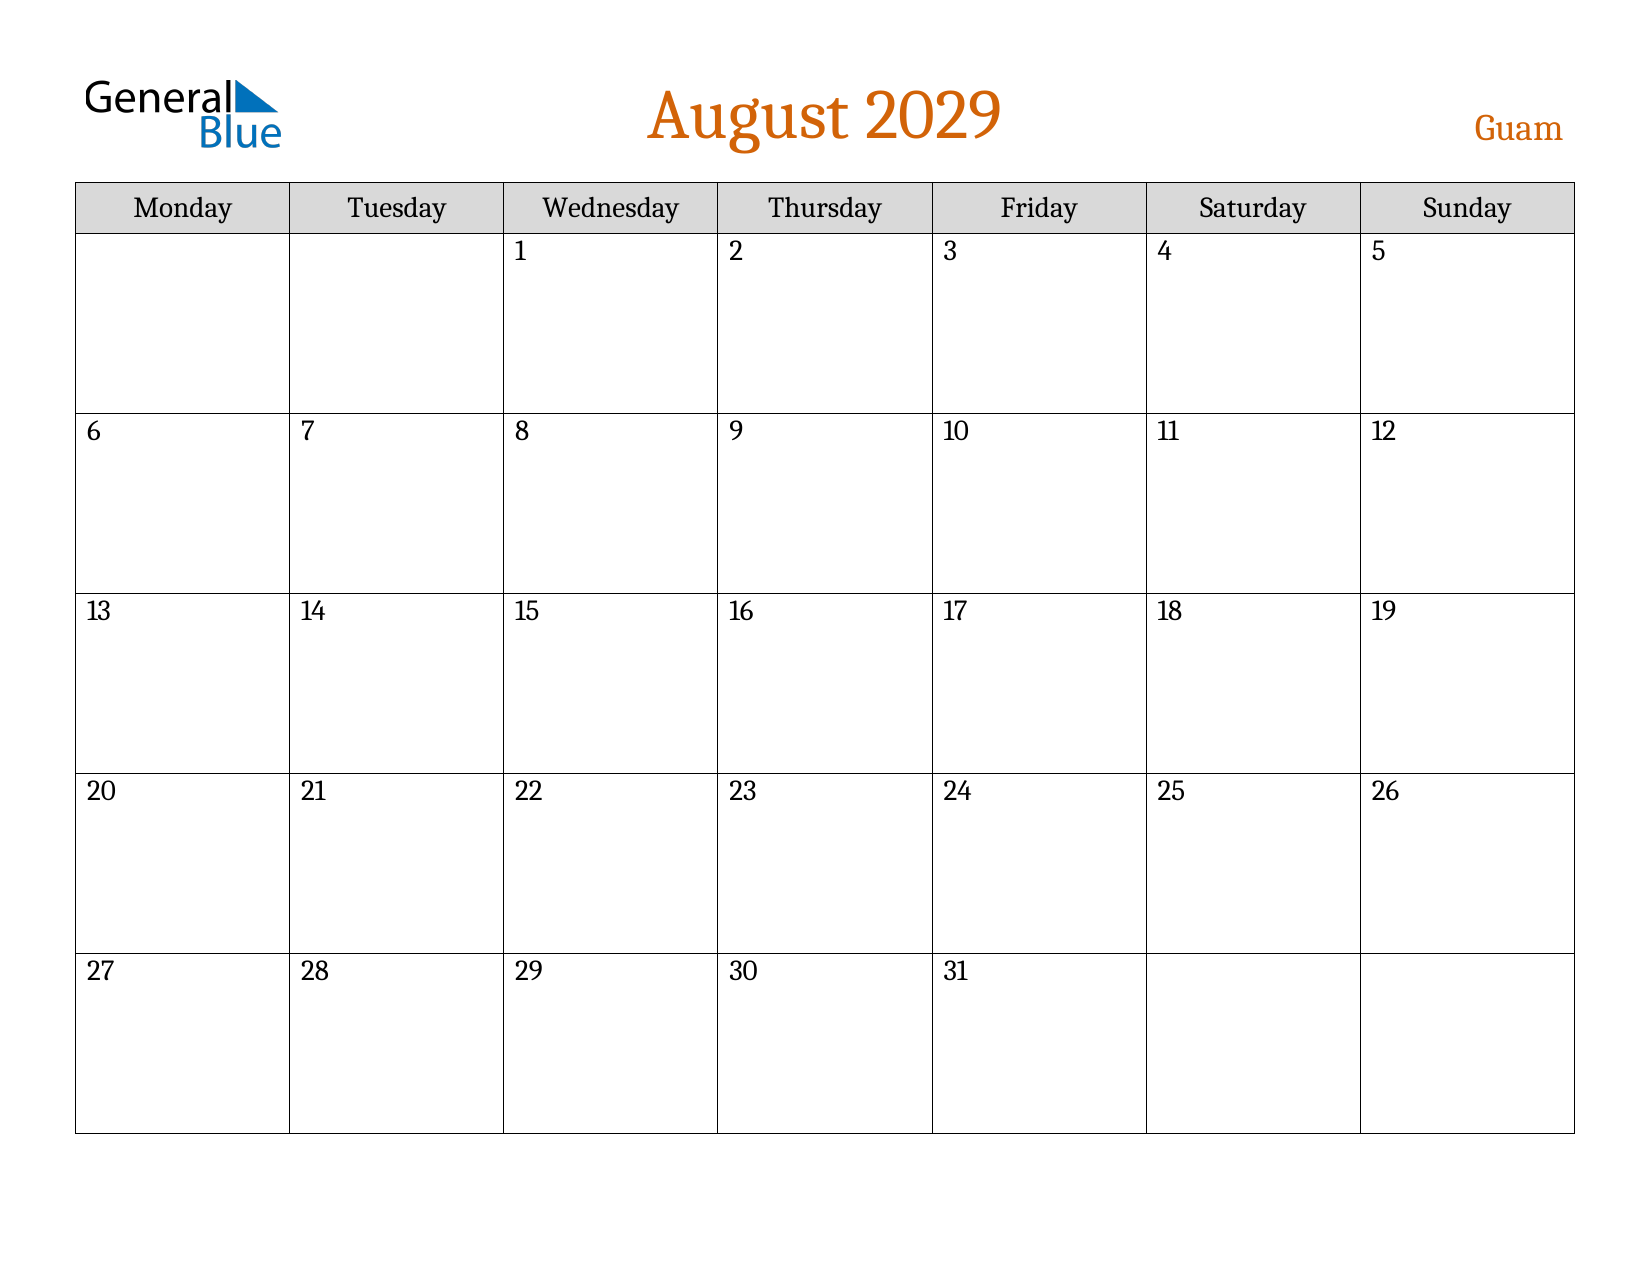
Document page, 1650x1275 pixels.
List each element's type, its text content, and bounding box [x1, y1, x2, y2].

table_cell [290, 270, 503, 413]
table_cell 22 [504, 774, 717, 810]
table_cell [76, 810, 289, 953]
table_cell [933, 450, 1146, 593]
table_cell 23 [718, 774, 932, 810]
table_cell 8 [504, 414, 717, 450]
table_cell [1361, 810, 1574, 953]
table_cell [290, 234, 503, 270]
table_cell 14 [290, 594, 503, 630]
table_cell 21 [290, 774, 503, 810]
table_cell [1361, 270, 1574, 413]
table_cell [290, 630, 503, 773]
table_cell [76, 270, 289, 413]
table_cell Friday [933, 183, 1146, 233]
table_cell 24 [933, 774, 1146, 810]
table_cell 5 [1361, 234, 1574, 270]
table_cell 6 [76, 414, 289, 450]
table_cell 26 [1361, 774, 1574, 810]
table_header Guam [1146, 75, 1574, 182]
table_cell 4 [1147, 234, 1360, 270]
table_header [76, 75, 503, 182]
table_cell [76, 234, 289, 270]
table_cell [718, 270, 932, 413]
table_cell 18 [1147, 594, 1360, 630]
table_cell 16 [718, 594, 932, 630]
table_cell [1147, 630, 1360, 773]
table_cell [933, 990, 1146, 1133]
table_cell [933, 810, 1146, 953]
table_cell Thursday [718, 183, 932, 233]
table_cell Sunday [1361, 183, 1574, 233]
table_cell [290, 450, 503, 593]
table_cell 12 [1361, 414, 1574, 450]
table_cell 27 [76, 954, 289, 990]
table_cell 10 [933, 414, 1146, 450]
table_cell Monday [76, 183, 289, 233]
table_cell 1 [504, 234, 717, 270]
table_cell [718, 810, 932, 953]
table_cell 25 [1147, 774, 1360, 810]
table_cell 28 [290, 954, 503, 990]
table_cell [1147, 990, 1360, 1133]
table_cell 17 [933, 594, 1146, 630]
table_cell Tuesday [290, 183, 503, 233]
table_cell 3 [933, 234, 1146, 270]
table_cell 31 [933, 954, 1146, 990]
table_cell [1147, 270, 1360, 413]
table_cell [718, 630, 932, 773]
table_cell [1361, 954, 1574, 990]
table_cell [933, 270, 1146, 413]
table_cell [718, 450, 932, 593]
table_cell 9 [718, 414, 932, 450]
table_cell 20 [76, 774, 289, 810]
table_cell 11 [1147, 414, 1360, 450]
table_cell [1147, 810, 1360, 953]
table_cell [1361, 450, 1574, 593]
table_cell Wednesday [504, 183, 717, 233]
table_cell 2 [718, 234, 932, 270]
table_cell [76, 630, 289, 773]
table_cell 13 [76, 594, 289, 630]
table_cell [1361, 990, 1574, 1133]
table_cell [76, 990, 289, 1133]
table_header August 2029 [504, 75, 1146, 182]
table_cell [504, 630, 717, 773]
table_cell [504, 810, 717, 953]
table_cell [290, 810, 503, 953]
table_cell 29 [504, 954, 717, 990]
table_cell [933, 630, 1146, 773]
table_cell 15 [504, 594, 717, 630]
table_cell 7 [290, 414, 503, 450]
table_cell [1147, 954, 1360, 990]
table_cell 30 [718, 954, 932, 990]
table_cell Saturday [1147, 183, 1360, 233]
table_cell [718, 990, 932, 1133]
table_cell [1361, 630, 1574, 773]
table_cell [76, 450, 289, 593]
picture [86, 80, 281, 148]
table_cell [1147, 450, 1360, 593]
table_cell 19 [1361, 594, 1574, 630]
table_cell [290, 990, 503, 1133]
table_cell [504, 450, 717, 593]
table_cell [504, 270, 717, 413]
table_cell [504, 990, 717, 1133]
